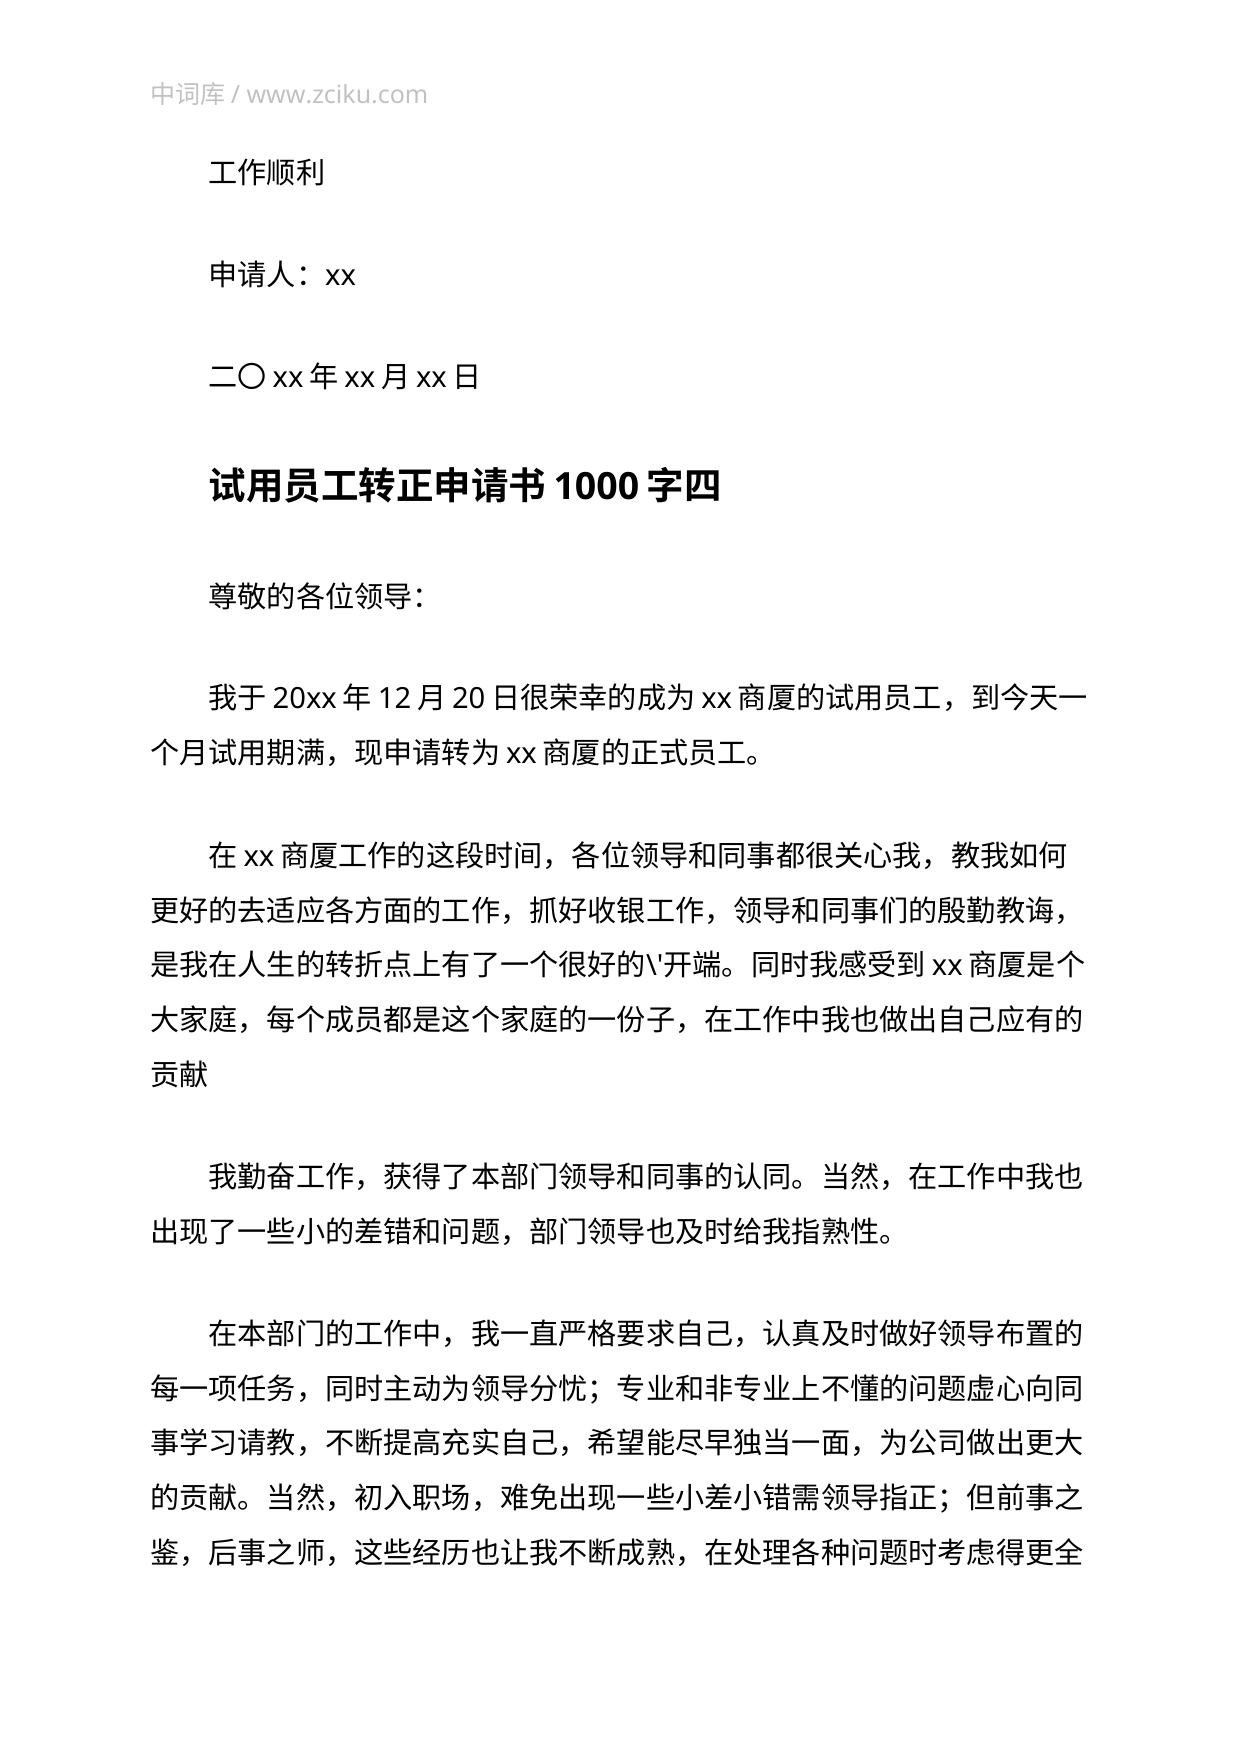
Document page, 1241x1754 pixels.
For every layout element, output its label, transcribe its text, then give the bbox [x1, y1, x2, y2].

text 工作顺利 [150, 150, 1090, 192]
text 申请人：xx [150, 252, 1090, 294]
text 尊敬的各位领导： [150, 573, 1090, 616]
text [150, 1310, 1090, 1572]
text 我勤奋工作，获得了本部门领导和同事的认同。当然，在工作中我也出现了一些小的差错和问题，部门领导也及时给我指熟性。 [150, 1154, 1090, 1251]
text 在xx商厦工作的这段时间，各位领导和同事都很关心我，教我如何更好的去适应各方面的工作，抓好收银工作，领导和同事们的殷勤教诲，是我在人生的转折点上有了一个很好的\'开端。同时我感受到xx商厦是个大家庭，每个成员都是这个家庭的一份子，在工作中我也做出自己应有的贡献 [150, 832, 1090, 1094]
text 试用员工转正申请书1000字四 [150, 456, 1090, 510]
text 我于20xx年12月20日很荣幸的成为xx商厦的试用员工，到今天一个月试用期满，现申请转为xx商厦的正式员工。 [150, 675, 1090, 772]
text 二〇xx年xx月xx日 [150, 354, 1090, 396]
